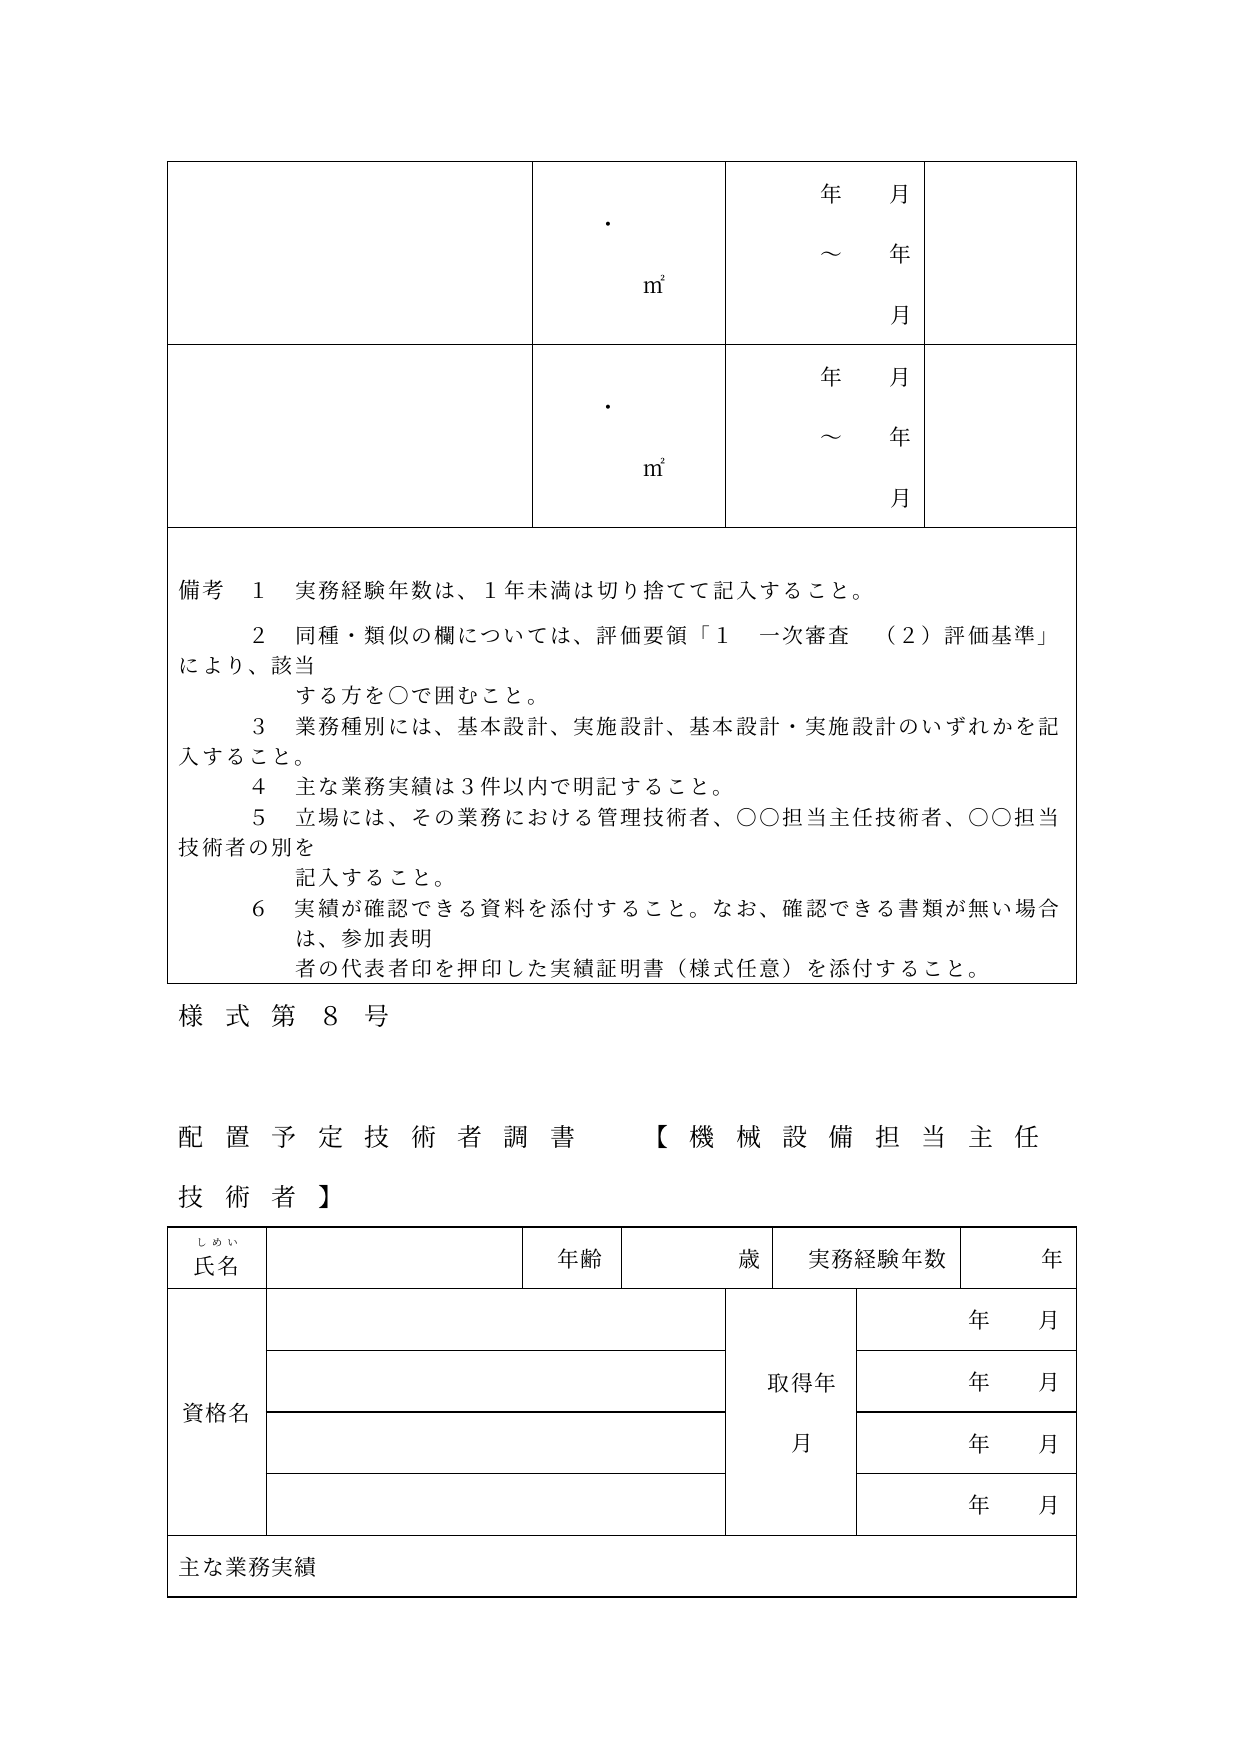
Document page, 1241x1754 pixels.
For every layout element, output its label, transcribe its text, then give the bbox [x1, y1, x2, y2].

table_cell ・ ㎡ [533, 162, 725, 344]
table_cell 取得年月 [726, 1289, 856, 1535]
text 配置予定技術者調書 【機械設備担当主任技術者】 [179, 1105, 1061, 1226]
table_cell 年 月 [857, 1413, 1076, 1473]
table_header 年齢 [523, 1228, 621, 1288]
table_cell [168, 345, 532, 527]
table_cell 年 月 [857, 1474, 1076, 1535]
table_cell [267, 1413, 725, 1473]
table_cell 年 月 ～ 年 月 [726, 162, 924, 344]
table_cell [925, 345, 1076, 527]
table_cell [267, 1351, 725, 1411]
table_cell 年 月 ～ 年 月 [726, 345, 924, 527]
table_cell [267, 1474, 725, 1535]
table_header [168, 1228, 266, 1288]
text 様式第８号 [179, 984, 1061, 1044]
table_cell ・ ㎡ [533, 345, 725, 527]
table_header 歳 [622, 1228, 772, 1288]
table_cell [168, 1536, 1076, 1596]
table_cell [267, 1289, 725, 1350]
table_cell 備考 １ 実務経験年数は、１年未満は切り捨てて記入すること。 ２ 同種・類似の欄については、評価要領「１ 一次審査 （２）評価基準」により、該当 する方を○で囲むこと。 ３ 業務種別には、基本設計、実施設計、基本設計・実施設計のいずれかを記入すること。 ４ 主な業務実績は３件以内で明記すること。 ５ 立場には、その業務における管理技術者、○○担当主任技術者、○○担当技術者の別を 記入すること。 ６ 実績が確認できる資料を添付すること。なお、確認できる書類が無い場合は、参加表明 者の代表者印を押印した実績証明書（様式任意）を添付すること。 [168, 528, 1076, 983]
table_header 実務経験年数 [773, 1228, 960, 1288]
table_header [267, 1228, 522, 1288]
table_header 年 [961, 1228, 1076, 1288]
table_cell 年 月 [857, 1289, 1076, 1350]
table_cell [925, 162, 1076, 344]
table_cell 資格名 [168, 1289, 266, 1535]
table_cell [168, 162, 532, 344]
table_cell 年 月 [857, 1351, 1076, 1411]
